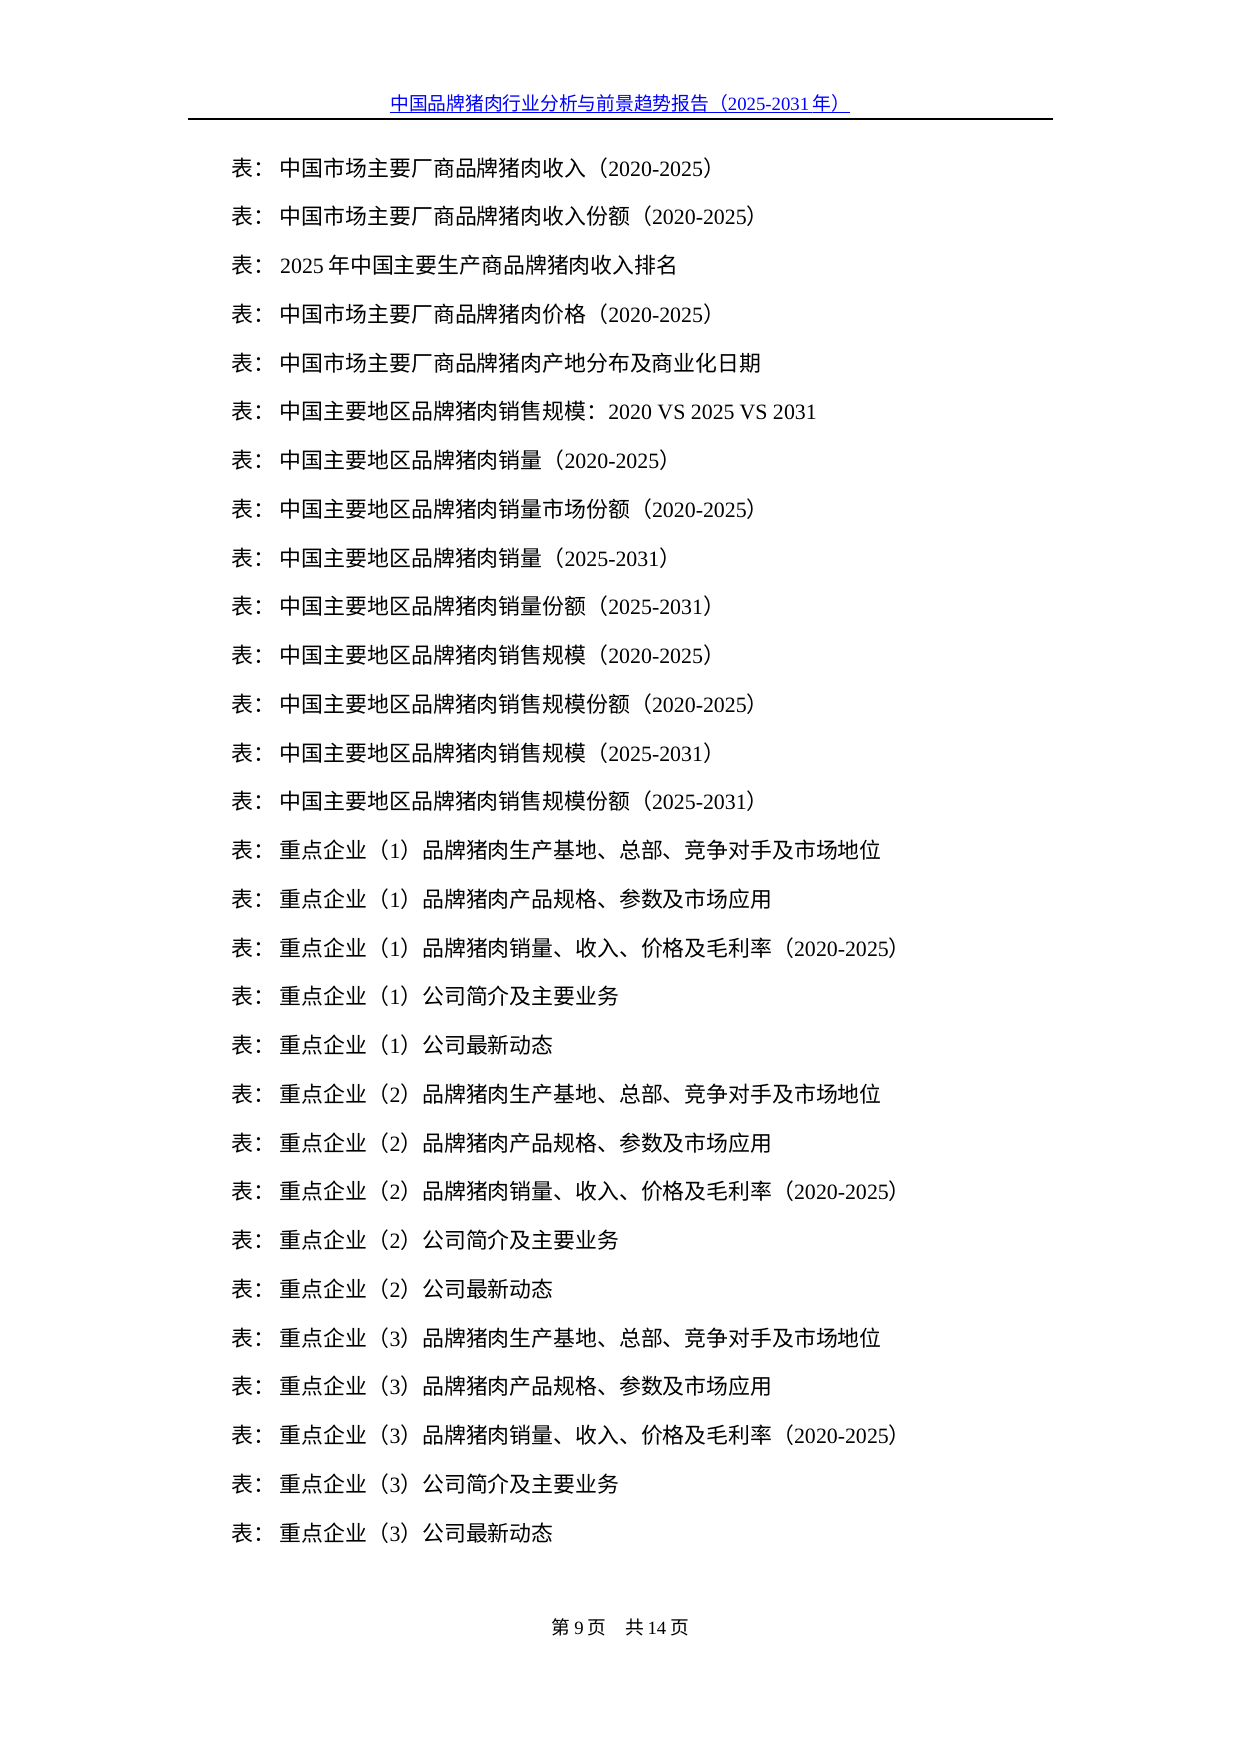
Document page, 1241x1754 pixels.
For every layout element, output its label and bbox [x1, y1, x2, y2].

text [187, 150, 1053, 1548]
